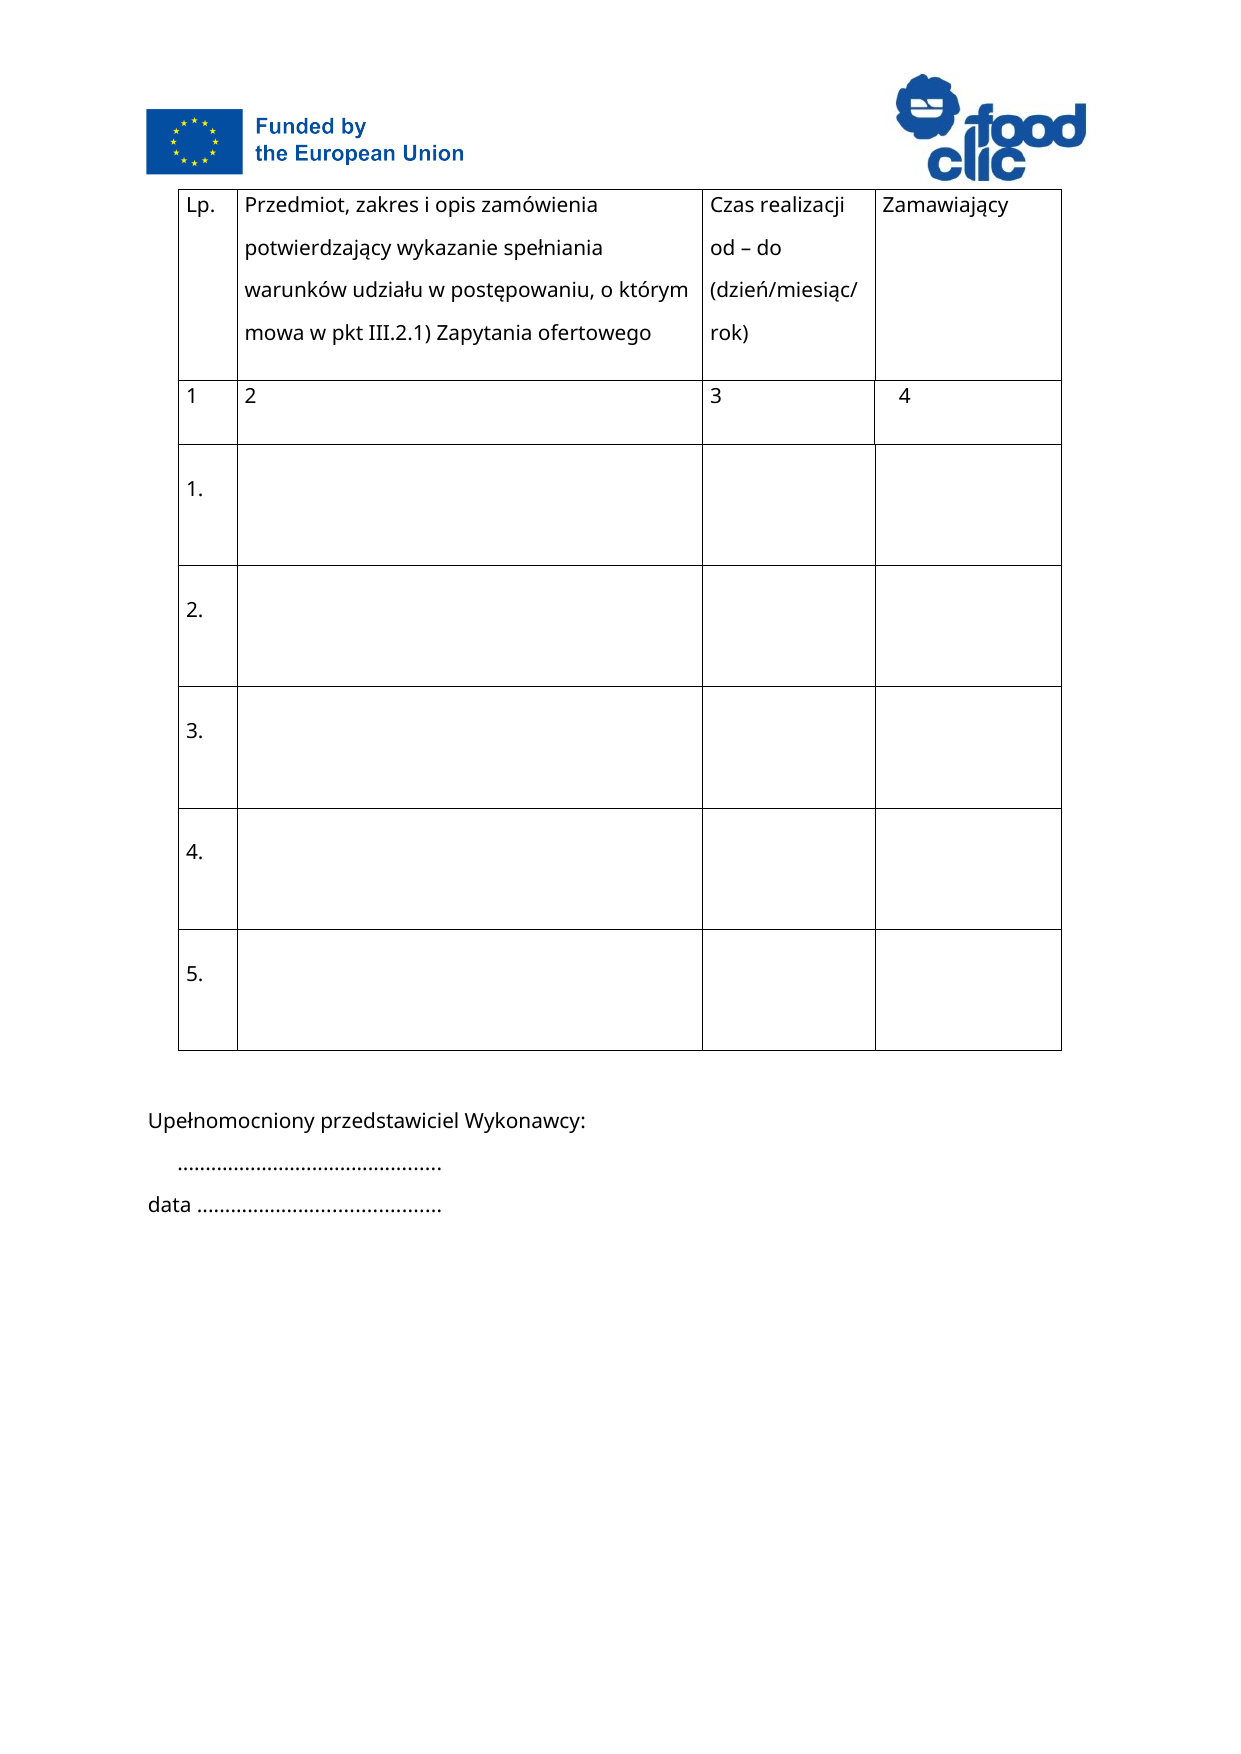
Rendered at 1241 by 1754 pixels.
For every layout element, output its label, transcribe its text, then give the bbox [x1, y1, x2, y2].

table_cell [703, 687, 875, 807]
table_cell [238, 687, 702, 807]
picture [142, 105, 471, 175]
table_cell [703, 445, 875, 565]
table_cell [238, 445, 702, 565]
table_header Zamawiający [876, 190, 1061, 380]
table_cell [703, 930, 875, 1050]
table_cell 2. [179, 566, 237, 686]
table_cell 1. [179, 445, 237, 565]
table_cell [876, 687, 1061, 807]
table_cell [238, 809, 702, 929]
text data [148, 1191, 1093, 1219]
table_cell 4 [891, 381, 1061, 444]
table_header Przedmiot, zakres i opis zamówienia potwierdzający wykazanie spełniania warunków udziału w postępowaniu, o którym mowa w pkt III.2.1) Zapytania ofertowego [238, 190, 702, 380]
table_cell [876, 809, 1061, 929]
table_cell [238, 930, 702, 1050]
table_cell 5. [179, 930, 237, 1050]
table_header Lp. [179, 190, 237, 380]
table_cell [876, 566, 1061, 686]
picture [870, 73, 1093, 189]
table_cell [876, 930, 1061, 1050]
table_cell 3. [179, 687, 237, 807]
table_cell [876, 445, 1061, 565]
table_cell 4. [179, 809, 237, 929]
table_cell 1 [179, 381, 237, 444]
table_header Czas realizacji od – do (dzień/miesiąc/rok) [703, 190, 875, 380]
table_cell [703, 809, 875, 929]
table_cell [703, 566, 875, 686]
text Upełnomocniony przedstawiciel Wykonawcy: [148, 1106, 1093, 1134]
table_cell 2 [238, 381, 702, 444]
table_cell 3 [703, 381, 874, 444]
table_cell [238, 566, 702, 686]
table_cell [875, 381, 891, 444]
